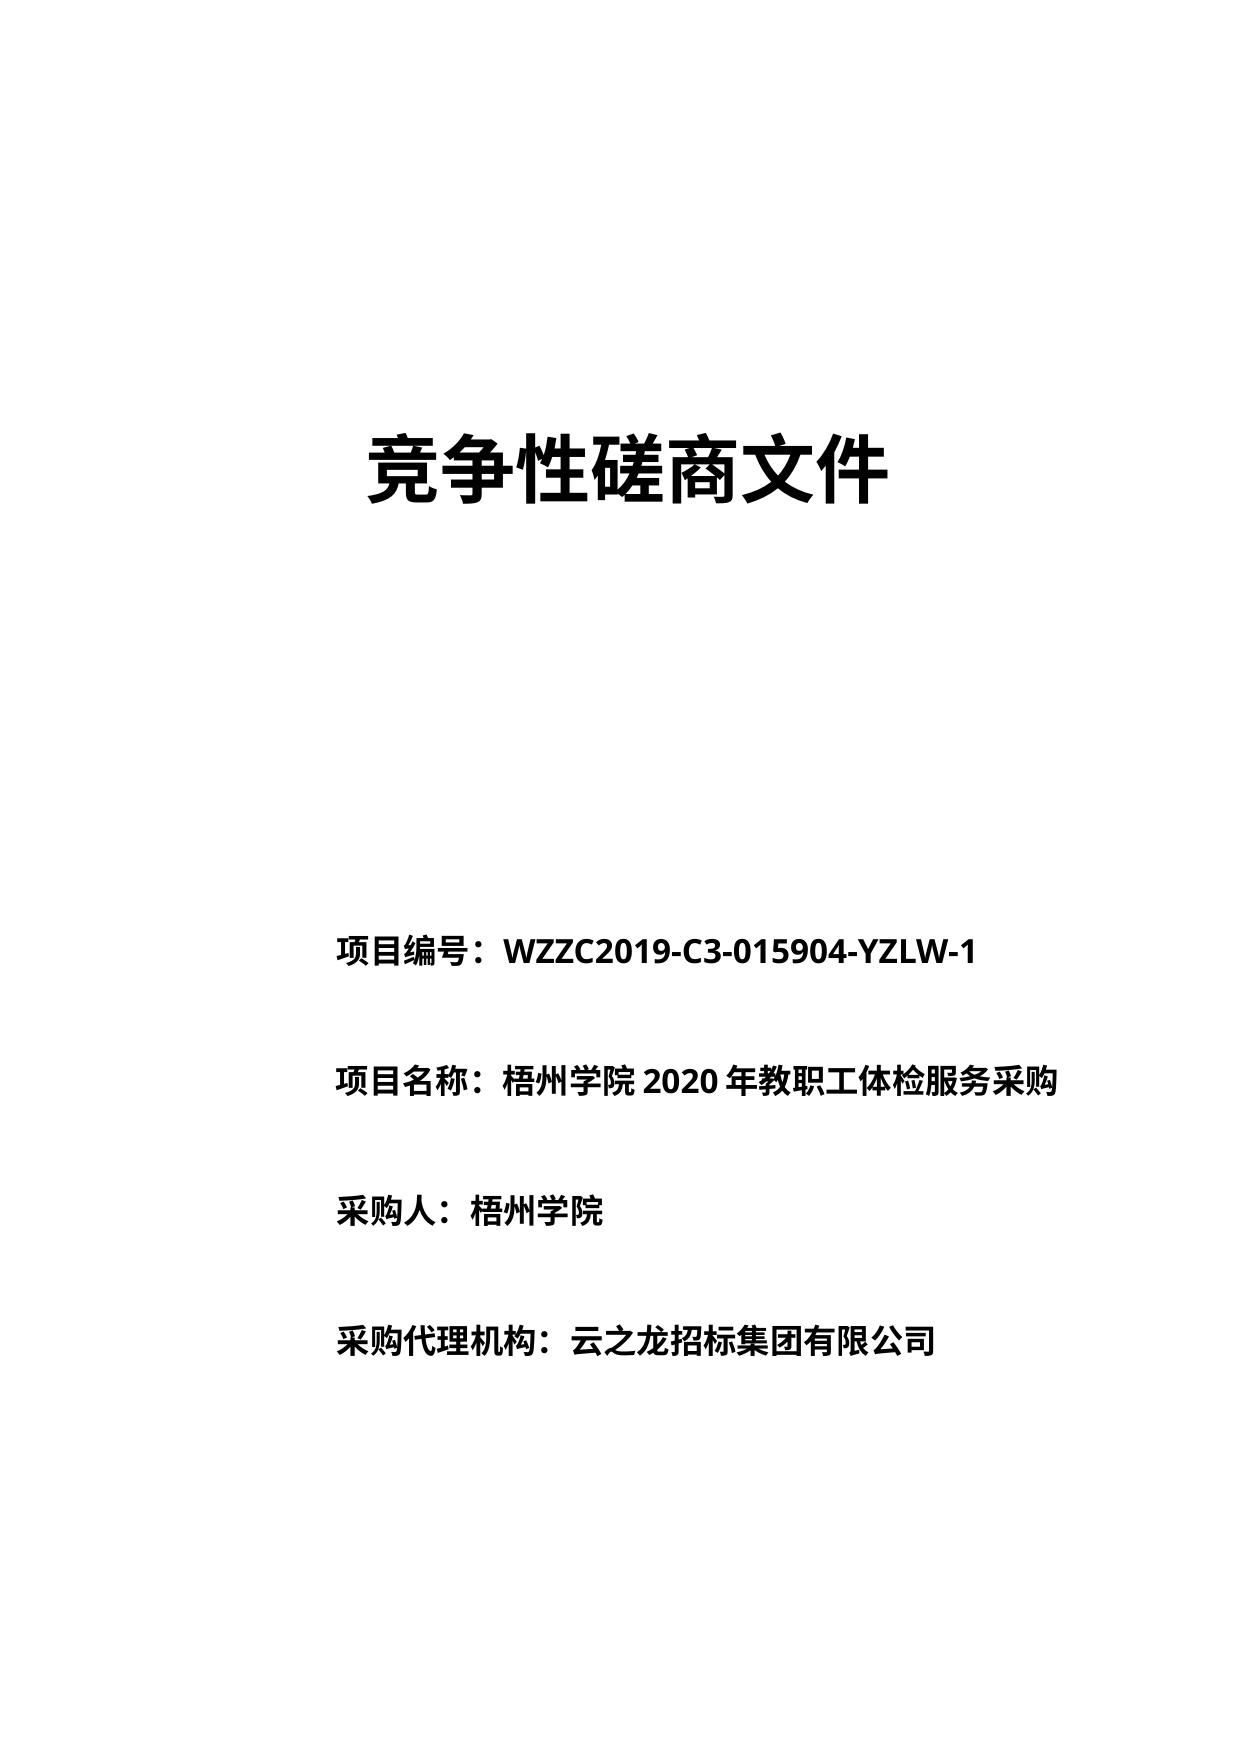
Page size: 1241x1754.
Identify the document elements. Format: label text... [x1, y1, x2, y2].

text 竞争性磋商文件 [187, 399, 1069, 529]
text 采购代理机构：云之龙招标集团有限公司 [187, 1307, 1069, 1372]
text 采购人：梧州学院 [187, 1177, 1069, 1242]
text 项目编号：WZZC2019-C3-015904-YZLW-1 [187, 917, 1069, 982]
text 项目名称：梧州学院2020年教职工体检服务采购 [336, 1047, 1069, 1112]
